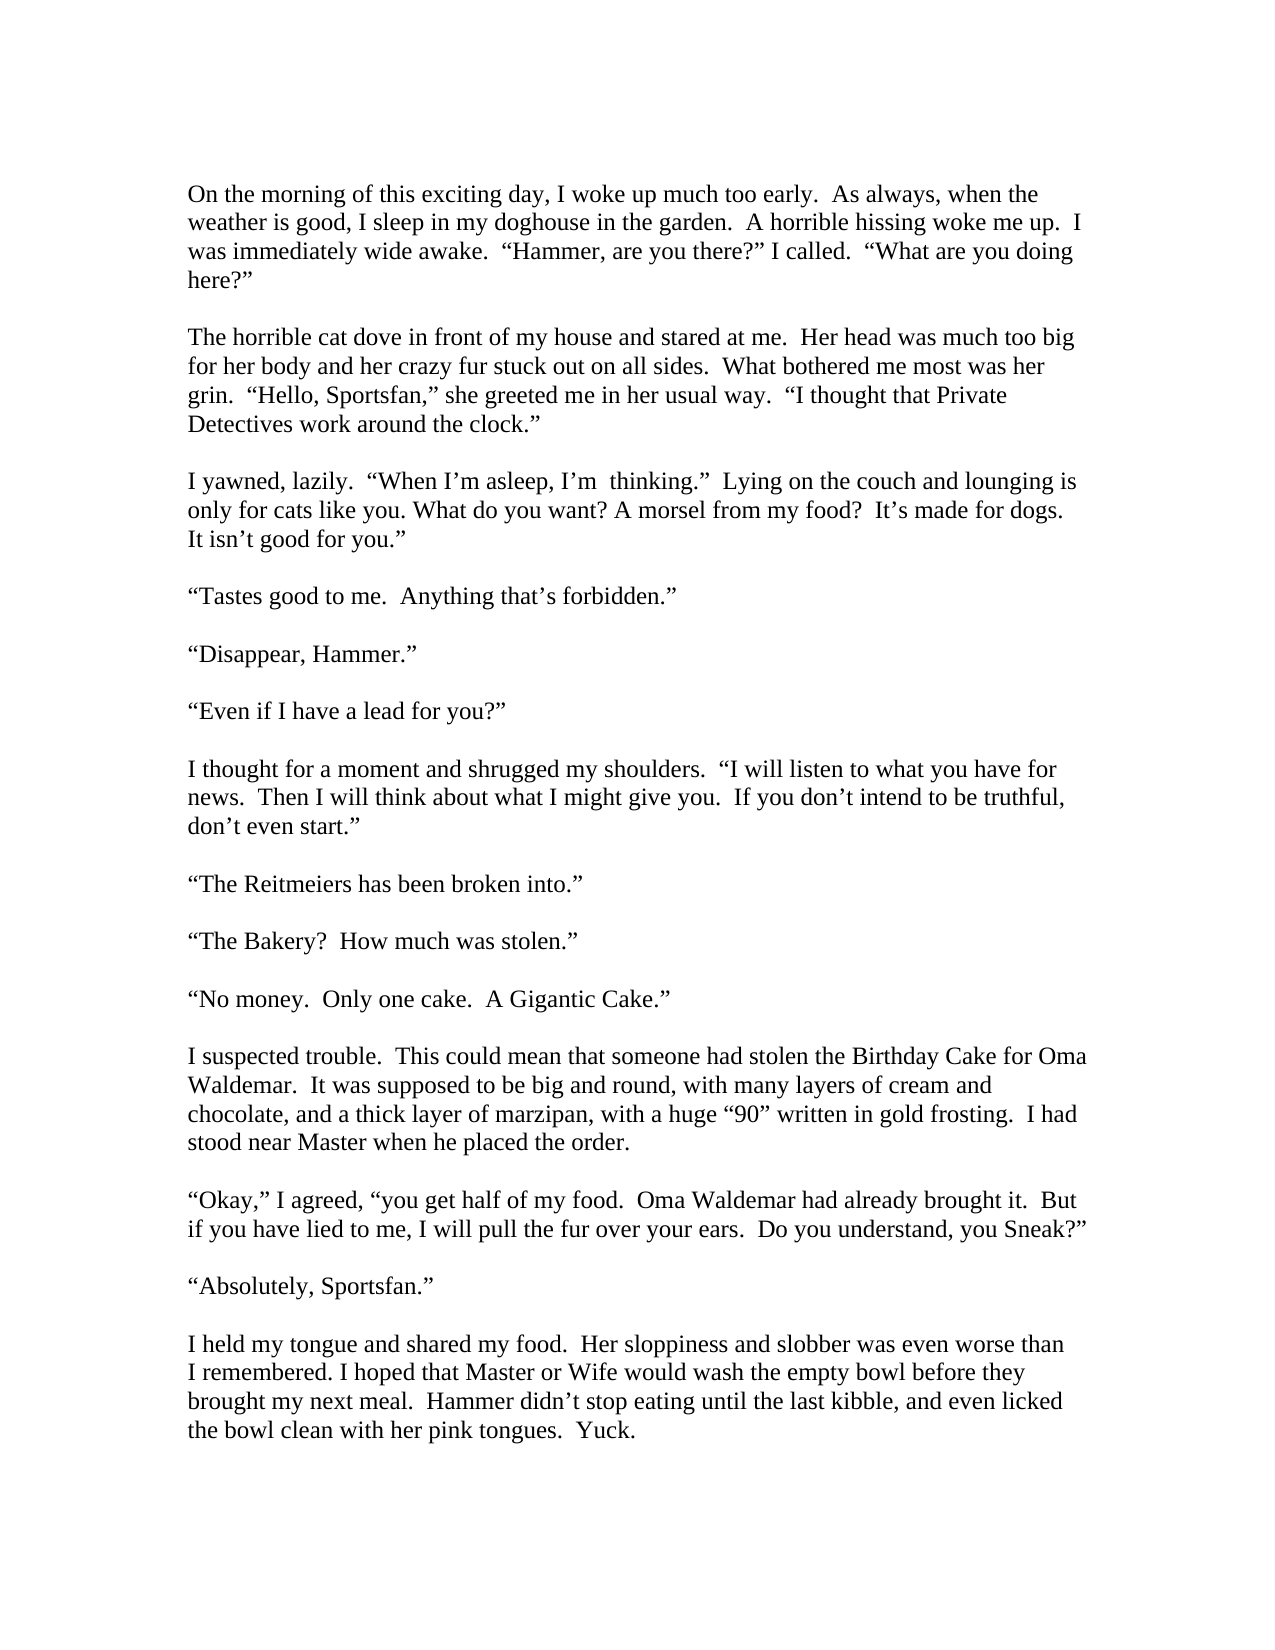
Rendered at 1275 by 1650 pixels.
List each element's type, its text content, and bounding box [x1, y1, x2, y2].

text “The Bakery? How much was stolen.” [187, 926, 1087, 955]
text I remembered. I hoped that Master or Wife would wash the empty bowl before they brought my next meal. Hammer didn’t stop eating until the last kibble, and even licked the bowl clean with her pink tongues. Yuck. [187, 1357, 1087, 1444]
text I yawned, lazily. “When I’m asleep, I’m thinking.” Lying on the couch and lounging is only for cats like you. What do you want? A morsel from my food? It’s made for dogs. It isn’t good for you.” [187, 466, 1087, 552]
text The horrible cat dove in front of my house and stared at me. Her head was much too big for her body and her crazy fur stuck out on all sides. What bothered me most was her grin. “Hello, Sportsfan,” she greeted me in her usual way. “I thought that Private Detectives work around the clock.” [187, 322, 1087, 437]
text “Absolutely, Sportsfan.” [187, 1271, 1087, 1300]
text “No money. Only one cake. A Gigantic Cake.” [187, 984, 1087, 1012]
text “Tastes good to me. Anything that’s forbidden.” [187, 581, 1087, 610]
text I thought for a moment and shrugged my shoulders. “I will listen to what you have for news. Then I will think about what I might give you. If you don’t intend to be truthful, don’t even start.” [187, 754, 1087, 840]
text “Okay,” I agreed, “you get half of my food. Oma Waldemar had already brought it. But if you have lied to me, I will pull the fur over your ears. Do you understand, you Sneak?” [187, 1185, 1087, 1242]
text “The Reitmeiers has been broken into.” [187, 869, 1087, 926]
text “Even if I have a lead for you?” [187, 696, 1087, 725]
text “Disappear, Hammer.” [187, 639, 1087, 667]
text I suspected trouble. This could mean that someone had stolen the Birthday Cake for Oma Waldemar. It was supposed to be big and round, with many layers of cream and chocolate, and a thick layer of marzipan, with a huge “90” written in gold frosting. I had stood near Master when he placed the order. [187, 1041, 1087, 1156]
text On the morning of this exciting day, I woke up much too early. As always, when the weather is good, I sleep in my doghouse in the garden. A horrible hissing woke me up. I was immediately wide awake. “Hammer, are you there?” I called. “What are you doing here?” [187, 179, 1087, 294]
text I held my tongue and shared my food. Her sloppiness and slobber was even worse than [187, 1329, 1087, 1357]
